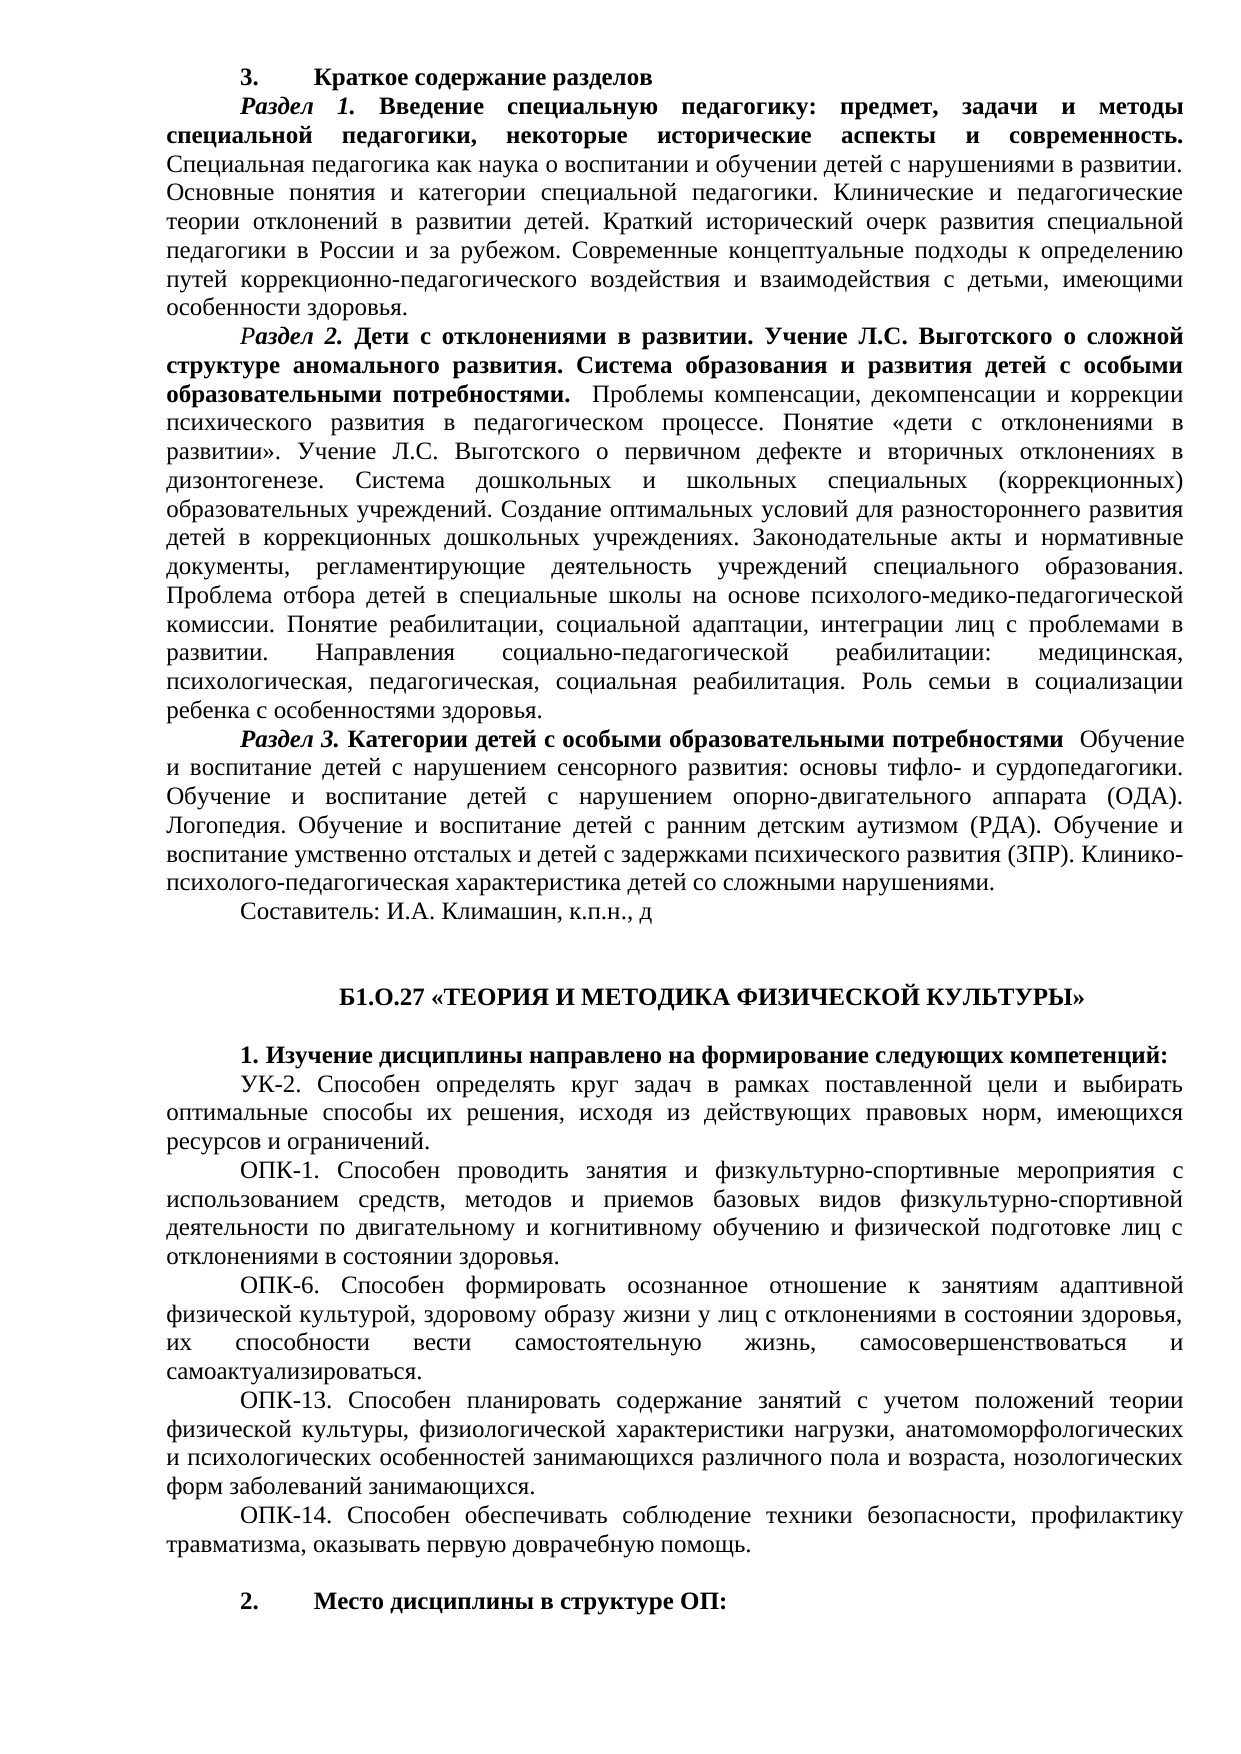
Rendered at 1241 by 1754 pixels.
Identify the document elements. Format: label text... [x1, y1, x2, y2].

text ОПК-1. Способен проводить занятия и физкультурно-спортивные мероприятия с использованием средств, методов и приемов базовых видов физкультурно-спортивной деятельности по двигательному и когнитивному обучению и физической подготовке лиц с отклонениями в состоянии здоровья. [166, 1155, 1184, 1270]
text Составитель: И.А. Климашин, к.п.н., д [166, 896, 1184, 925]
list Краткое содержание разделов [166, 62, 1184, 91]
text ОПК-14. Способен обеспечивать соблюдение техники безопасности, профилактику травматизма, оказывать первую доврачебную помощь. [166, 1500, 1184, 1557]
text Б1.О.27 «ТЕОРИЯ И МЕТОДИКА ФИЗИЧЕСКОЙ КУЛЬТУРЫ» [166, 982, 1184, 1011]
text Раздел 3. Категории детей с особыми образовательными потребностями Обучение и воспитание детей с нарушением сенсорного развития: основы тифло- и сурдопедагогики. Обучение и воспитание детей с нарушением опорно-двигательного аппарата (ОДА). Логопедия. Обучение и воспитание детей с ранним детским аутизмом (РДА). Обучение и воспитание умственно отсталых и детей с задержками психического развития (ЗПР). Клинико-психолого-педагогическая характеристика детей со сложными нарушениями. [166, 724, 1184, 896]
list Место дисциплины в структуре ОП: [166, 1586, 1184, 1615]
text 1. Изучение дисциплины направлено на формирование следующих компетенций: [166, 1040, 1184, 1069]
text Раздел 2. Дети с отклонениями в развитии. Учение Л.С. Выготского о сложной структуре аномального развития. Система образования и развития детей с особыми образовательными потребностями. Проблемы компенсации, декомпенсации и коррекции психического развития в педагогическом процессе. Понятие «дети с отклонениями в развитии». Учение Л.С. Выготского о первичном дефекте и вторичных отклонениях в дизонтогенезе. Система дошкольных и школьных специальных (коррекционных) образовательных учреждений. Создание оптимальных условий для разностороннего развития детей в коррекционных дошкольных учреждениях. Законодательные акты и нормативные документы, регламентирующие деятельность учреждений специального образования. Проблема отбора детей в специальные школы на основе психолого-медико-педагогической комиссии. Понятие реабилитации, социальной адаптации, интеграции лиц с проблемами в развитии. Направления социально-педагогической реабилитации: медицинская, психологическая, педагогическая, социальная реабилитация. Роль семьи в социализации ребенка с особенностями здоровья. [166, 321, 1184, 724]
text УК-2. Способен определять круг задач в рамках поставленной цели и выбирать оптимальные способы их решения, исходя из действующих правовых норм, имеющихся ресурсов и ограничений. [166, 1069, 1184, 1155]
text ОПК-13. Способен планировать содержание занятий с учетом положений теории физической культуры, физиологической характеристики нагрузки, анатомоморфологических и психологических особенностей занимающихся различного пола и возраста, нозологических форм заболеваний занимающихся. [166, 1385, 1184, 1500]
text Раздел 1. Введение специальную педагогику: предмет, задачи и методы специальной педагогики, некоторые исторические аспекты и современность. Специальная педагогика как наука о воспитании и обучении детей с нарушениями в развитии. Основные понятия и категории специальной педагогики. Клинические и педагогические теории отклонений в развитии детей. Краткий исторический очерк развития специальной педагогики в России и за рубежом. Современные концептуальные подходы к определению путей коррекционно-педагогического воздействия и взаимодействия с детьми, имеющими особенности здоровья. [166, 91, 1184, 321]
text ОПК-6. Способен формировать осознанное отношение к занятиям адаптивной физической культурой, здоровому образу жизни у лиц с отклонениями в состоянии здоровья, их способности вести самостоятельную жизнь, самосовершенствоваться и самоактуализироваться. [166, 1270, 1184, 1385]
